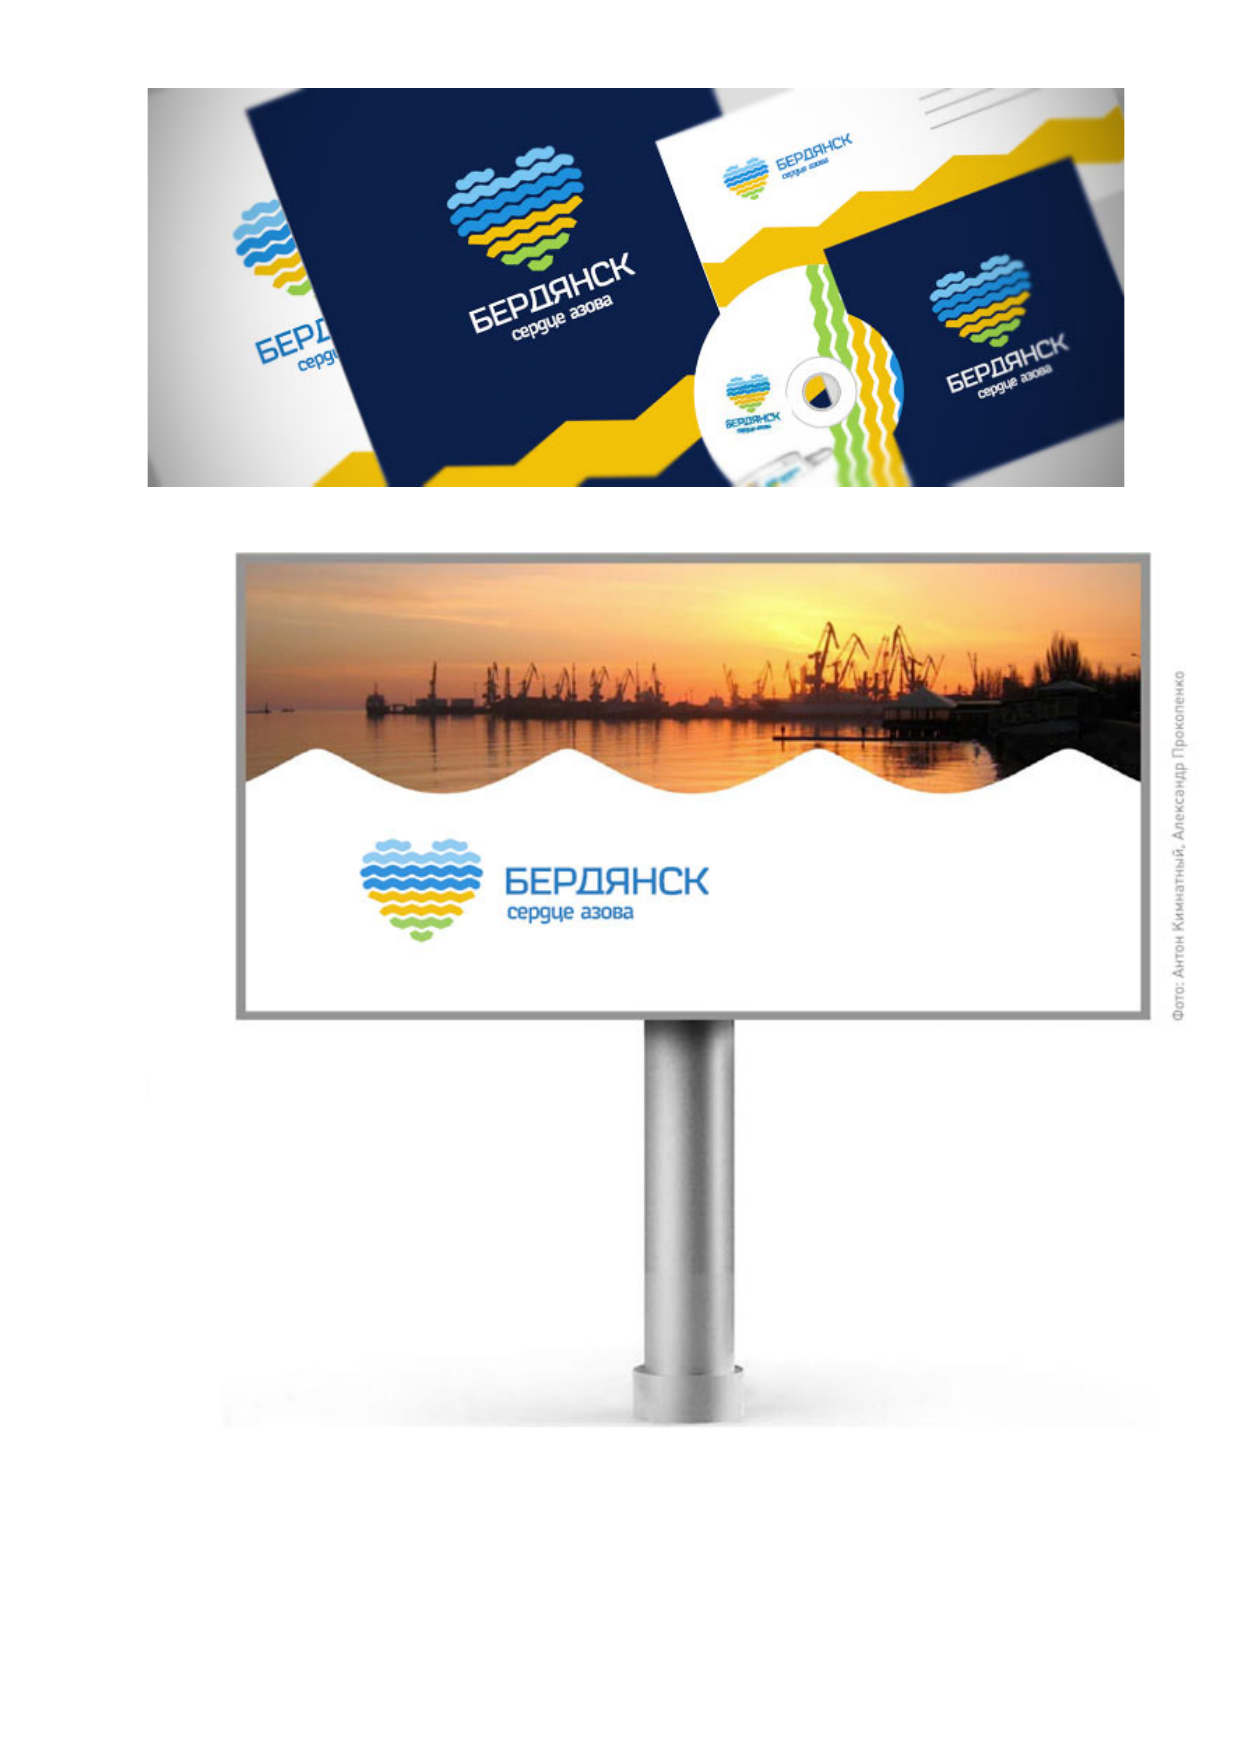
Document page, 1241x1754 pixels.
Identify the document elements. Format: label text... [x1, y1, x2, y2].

picture [147, 88, 1125, 487]
picture [147, 491, 1241, 1435]
